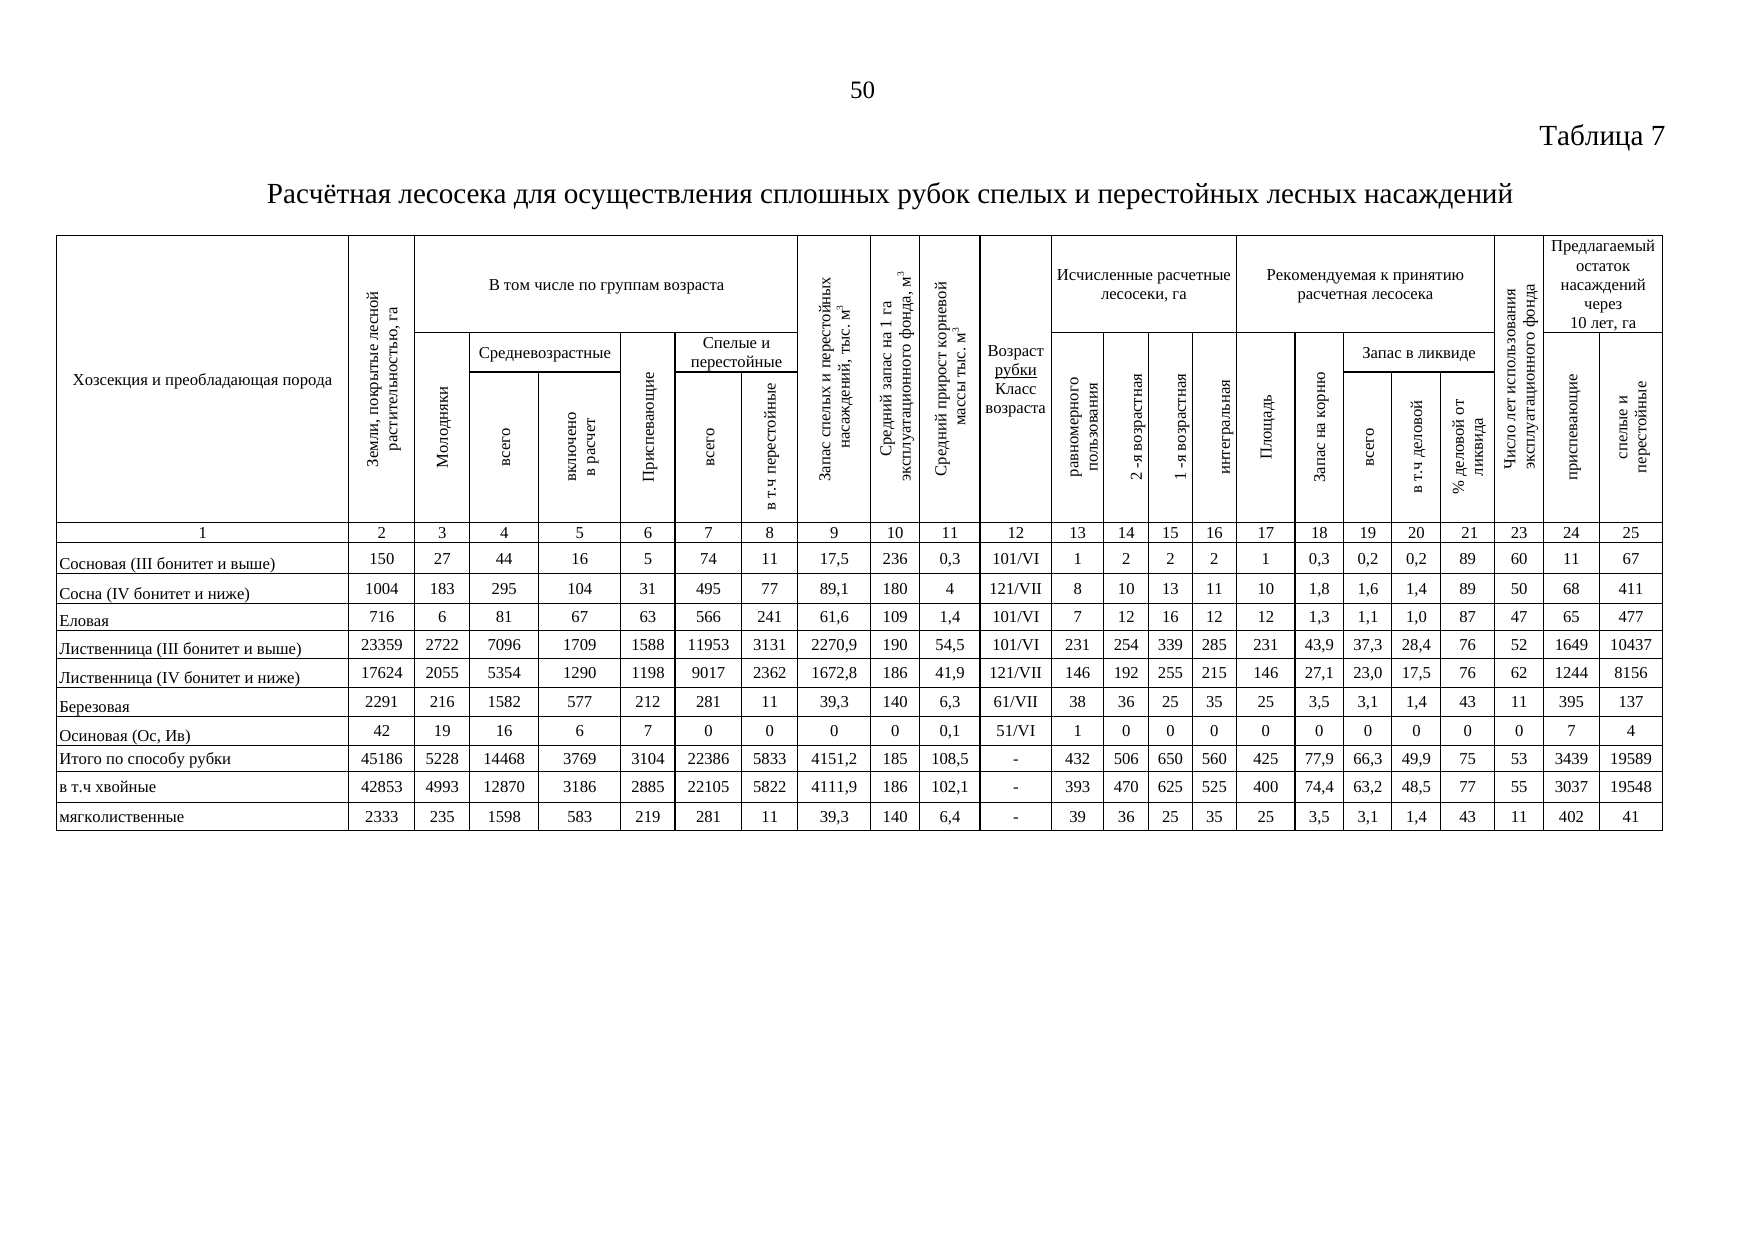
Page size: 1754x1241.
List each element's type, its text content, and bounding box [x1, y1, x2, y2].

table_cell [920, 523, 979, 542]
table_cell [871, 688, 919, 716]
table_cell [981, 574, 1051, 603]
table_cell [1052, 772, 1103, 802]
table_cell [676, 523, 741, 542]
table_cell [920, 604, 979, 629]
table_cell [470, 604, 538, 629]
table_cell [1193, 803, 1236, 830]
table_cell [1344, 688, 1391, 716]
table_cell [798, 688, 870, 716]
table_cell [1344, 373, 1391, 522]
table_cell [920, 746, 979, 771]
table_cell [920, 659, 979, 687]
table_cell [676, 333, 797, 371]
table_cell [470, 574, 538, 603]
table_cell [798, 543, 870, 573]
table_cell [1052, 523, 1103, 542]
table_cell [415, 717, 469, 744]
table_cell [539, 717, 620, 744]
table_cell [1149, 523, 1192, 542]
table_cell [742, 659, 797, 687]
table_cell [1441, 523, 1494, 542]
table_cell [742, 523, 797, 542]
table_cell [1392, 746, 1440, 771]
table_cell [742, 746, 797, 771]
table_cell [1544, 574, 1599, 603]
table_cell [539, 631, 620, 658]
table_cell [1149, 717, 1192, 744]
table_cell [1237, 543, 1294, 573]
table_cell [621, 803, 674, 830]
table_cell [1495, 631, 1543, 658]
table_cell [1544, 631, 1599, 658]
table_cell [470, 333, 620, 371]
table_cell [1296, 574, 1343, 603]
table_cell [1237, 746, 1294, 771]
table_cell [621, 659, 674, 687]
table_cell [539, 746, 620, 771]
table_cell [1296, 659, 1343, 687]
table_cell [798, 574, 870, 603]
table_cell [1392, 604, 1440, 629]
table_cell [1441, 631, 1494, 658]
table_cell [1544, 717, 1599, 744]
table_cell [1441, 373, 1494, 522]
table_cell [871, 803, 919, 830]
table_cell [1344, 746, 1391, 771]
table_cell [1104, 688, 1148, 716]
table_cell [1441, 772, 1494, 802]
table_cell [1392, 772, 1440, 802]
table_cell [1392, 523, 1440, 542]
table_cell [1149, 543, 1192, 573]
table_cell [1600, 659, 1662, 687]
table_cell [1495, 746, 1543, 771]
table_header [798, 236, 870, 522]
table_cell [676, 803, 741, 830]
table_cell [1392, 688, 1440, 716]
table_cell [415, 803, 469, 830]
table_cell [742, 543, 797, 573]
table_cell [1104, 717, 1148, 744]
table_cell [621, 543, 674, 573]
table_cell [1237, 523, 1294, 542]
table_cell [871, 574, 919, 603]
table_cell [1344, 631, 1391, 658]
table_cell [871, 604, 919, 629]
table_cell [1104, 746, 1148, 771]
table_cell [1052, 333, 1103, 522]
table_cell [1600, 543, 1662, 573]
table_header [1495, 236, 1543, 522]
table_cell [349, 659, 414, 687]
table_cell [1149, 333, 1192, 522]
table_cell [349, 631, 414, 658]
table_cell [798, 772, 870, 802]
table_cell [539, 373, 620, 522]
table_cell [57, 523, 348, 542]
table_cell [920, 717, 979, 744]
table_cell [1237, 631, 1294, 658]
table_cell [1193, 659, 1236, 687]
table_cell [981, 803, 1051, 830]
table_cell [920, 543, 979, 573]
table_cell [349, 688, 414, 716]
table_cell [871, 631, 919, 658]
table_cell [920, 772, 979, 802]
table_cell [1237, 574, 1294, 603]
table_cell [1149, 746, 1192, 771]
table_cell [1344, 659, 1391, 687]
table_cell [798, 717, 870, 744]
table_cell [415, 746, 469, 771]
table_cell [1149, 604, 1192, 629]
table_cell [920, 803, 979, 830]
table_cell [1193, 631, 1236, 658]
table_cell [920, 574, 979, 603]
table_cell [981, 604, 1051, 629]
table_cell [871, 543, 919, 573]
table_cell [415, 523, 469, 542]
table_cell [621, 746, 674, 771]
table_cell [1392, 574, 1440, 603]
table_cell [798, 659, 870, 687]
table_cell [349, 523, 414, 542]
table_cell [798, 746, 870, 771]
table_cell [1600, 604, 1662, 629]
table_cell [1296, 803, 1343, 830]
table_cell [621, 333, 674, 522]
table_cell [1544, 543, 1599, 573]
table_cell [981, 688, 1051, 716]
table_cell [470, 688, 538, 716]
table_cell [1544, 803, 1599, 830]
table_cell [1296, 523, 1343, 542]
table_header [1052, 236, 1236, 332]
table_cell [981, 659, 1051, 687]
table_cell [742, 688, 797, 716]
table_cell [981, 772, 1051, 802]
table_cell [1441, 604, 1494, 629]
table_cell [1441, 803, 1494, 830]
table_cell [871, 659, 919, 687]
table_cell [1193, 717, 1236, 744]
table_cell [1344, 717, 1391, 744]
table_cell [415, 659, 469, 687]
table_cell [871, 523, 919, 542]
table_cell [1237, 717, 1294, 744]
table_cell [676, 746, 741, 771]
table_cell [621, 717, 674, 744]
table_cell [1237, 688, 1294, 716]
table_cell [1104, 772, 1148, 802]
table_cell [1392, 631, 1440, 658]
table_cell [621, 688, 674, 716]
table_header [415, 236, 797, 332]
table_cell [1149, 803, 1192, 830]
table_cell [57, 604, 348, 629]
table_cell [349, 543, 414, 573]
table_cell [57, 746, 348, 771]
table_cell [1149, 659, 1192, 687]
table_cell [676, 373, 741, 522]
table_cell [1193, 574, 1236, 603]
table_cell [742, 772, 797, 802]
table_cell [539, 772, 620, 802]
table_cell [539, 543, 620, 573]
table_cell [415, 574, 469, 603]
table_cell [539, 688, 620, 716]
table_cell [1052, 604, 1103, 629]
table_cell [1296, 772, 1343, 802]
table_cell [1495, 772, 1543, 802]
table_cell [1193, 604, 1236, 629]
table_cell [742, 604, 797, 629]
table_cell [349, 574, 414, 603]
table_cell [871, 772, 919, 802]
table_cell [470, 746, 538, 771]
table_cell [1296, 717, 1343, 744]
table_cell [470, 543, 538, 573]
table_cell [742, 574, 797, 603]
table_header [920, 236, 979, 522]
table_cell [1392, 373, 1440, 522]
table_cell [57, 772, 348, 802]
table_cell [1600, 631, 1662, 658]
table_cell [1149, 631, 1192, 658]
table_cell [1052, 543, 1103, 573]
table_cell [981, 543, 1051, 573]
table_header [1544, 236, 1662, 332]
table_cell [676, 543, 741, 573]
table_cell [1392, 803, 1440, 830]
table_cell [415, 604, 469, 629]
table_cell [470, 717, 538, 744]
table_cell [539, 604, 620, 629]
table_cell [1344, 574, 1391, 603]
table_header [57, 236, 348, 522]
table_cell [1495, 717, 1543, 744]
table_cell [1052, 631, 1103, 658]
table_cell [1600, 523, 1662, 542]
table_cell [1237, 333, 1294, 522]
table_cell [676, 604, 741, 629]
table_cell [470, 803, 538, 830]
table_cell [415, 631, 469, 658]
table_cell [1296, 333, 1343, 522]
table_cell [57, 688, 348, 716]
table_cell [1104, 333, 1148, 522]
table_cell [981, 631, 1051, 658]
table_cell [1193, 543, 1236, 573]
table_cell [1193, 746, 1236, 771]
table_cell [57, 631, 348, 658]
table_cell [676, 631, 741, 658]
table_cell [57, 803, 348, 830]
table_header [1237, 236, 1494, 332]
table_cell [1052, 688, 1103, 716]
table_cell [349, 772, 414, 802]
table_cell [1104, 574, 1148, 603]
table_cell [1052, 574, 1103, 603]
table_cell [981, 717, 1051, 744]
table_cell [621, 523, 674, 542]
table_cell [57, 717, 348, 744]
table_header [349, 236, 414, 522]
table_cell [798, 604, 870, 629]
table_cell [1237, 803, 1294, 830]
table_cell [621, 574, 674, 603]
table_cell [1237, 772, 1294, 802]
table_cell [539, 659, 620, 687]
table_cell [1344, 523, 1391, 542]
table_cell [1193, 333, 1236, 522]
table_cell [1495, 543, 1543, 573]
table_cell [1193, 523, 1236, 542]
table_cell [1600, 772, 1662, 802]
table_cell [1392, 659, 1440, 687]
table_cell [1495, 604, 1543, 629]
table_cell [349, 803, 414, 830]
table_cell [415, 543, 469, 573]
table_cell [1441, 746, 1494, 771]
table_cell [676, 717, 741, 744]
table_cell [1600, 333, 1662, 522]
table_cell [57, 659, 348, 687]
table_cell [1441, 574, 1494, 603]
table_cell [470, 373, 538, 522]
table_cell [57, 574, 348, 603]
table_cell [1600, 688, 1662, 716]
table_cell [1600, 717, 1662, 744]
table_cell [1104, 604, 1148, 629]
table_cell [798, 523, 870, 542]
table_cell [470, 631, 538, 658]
text Таблица 7 [59, 118, 1665, 152]
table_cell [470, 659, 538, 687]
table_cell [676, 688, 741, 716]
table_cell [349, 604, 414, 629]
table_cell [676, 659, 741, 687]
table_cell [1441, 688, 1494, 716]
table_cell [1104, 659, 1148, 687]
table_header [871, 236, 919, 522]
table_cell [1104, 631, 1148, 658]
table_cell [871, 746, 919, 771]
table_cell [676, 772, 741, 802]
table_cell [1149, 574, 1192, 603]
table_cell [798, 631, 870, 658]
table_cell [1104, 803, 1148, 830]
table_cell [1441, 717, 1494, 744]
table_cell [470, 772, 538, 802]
text Расчётная лесосека для осуществления сплошных рубок спелых и перестойных лесных насаждений [59, 177, 1665, 210]
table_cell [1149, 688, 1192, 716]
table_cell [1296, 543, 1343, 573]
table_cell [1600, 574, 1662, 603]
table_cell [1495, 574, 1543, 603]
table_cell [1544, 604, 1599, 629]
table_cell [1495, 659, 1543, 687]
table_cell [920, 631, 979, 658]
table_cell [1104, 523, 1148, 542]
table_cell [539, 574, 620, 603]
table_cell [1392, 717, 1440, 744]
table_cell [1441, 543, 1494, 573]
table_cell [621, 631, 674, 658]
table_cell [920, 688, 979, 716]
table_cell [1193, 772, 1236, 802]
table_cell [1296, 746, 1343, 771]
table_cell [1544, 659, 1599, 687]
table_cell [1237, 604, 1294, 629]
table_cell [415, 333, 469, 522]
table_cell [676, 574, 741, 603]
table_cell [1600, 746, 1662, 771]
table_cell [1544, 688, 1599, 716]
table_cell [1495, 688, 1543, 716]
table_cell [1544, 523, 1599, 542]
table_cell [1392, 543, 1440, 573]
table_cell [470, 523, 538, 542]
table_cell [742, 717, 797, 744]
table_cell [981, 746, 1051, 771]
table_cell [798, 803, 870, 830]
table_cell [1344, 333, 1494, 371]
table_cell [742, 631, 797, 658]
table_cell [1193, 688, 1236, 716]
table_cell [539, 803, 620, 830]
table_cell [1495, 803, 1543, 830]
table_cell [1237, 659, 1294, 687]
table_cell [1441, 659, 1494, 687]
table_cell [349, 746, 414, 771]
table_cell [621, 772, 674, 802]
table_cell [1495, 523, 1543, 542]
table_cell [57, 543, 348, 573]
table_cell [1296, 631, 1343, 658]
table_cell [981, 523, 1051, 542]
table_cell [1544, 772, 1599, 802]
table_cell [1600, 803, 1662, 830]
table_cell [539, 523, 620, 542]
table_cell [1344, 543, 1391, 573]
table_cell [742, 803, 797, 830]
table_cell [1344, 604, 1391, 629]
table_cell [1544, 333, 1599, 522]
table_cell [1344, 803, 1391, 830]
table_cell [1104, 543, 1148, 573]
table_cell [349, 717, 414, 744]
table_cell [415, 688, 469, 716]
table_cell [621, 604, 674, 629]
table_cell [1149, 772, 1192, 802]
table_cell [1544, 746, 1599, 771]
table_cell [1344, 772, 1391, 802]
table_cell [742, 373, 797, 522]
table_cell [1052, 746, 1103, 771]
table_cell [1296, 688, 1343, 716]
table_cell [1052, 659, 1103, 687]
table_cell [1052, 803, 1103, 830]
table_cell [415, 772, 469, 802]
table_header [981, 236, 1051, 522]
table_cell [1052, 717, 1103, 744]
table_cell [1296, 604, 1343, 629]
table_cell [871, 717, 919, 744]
